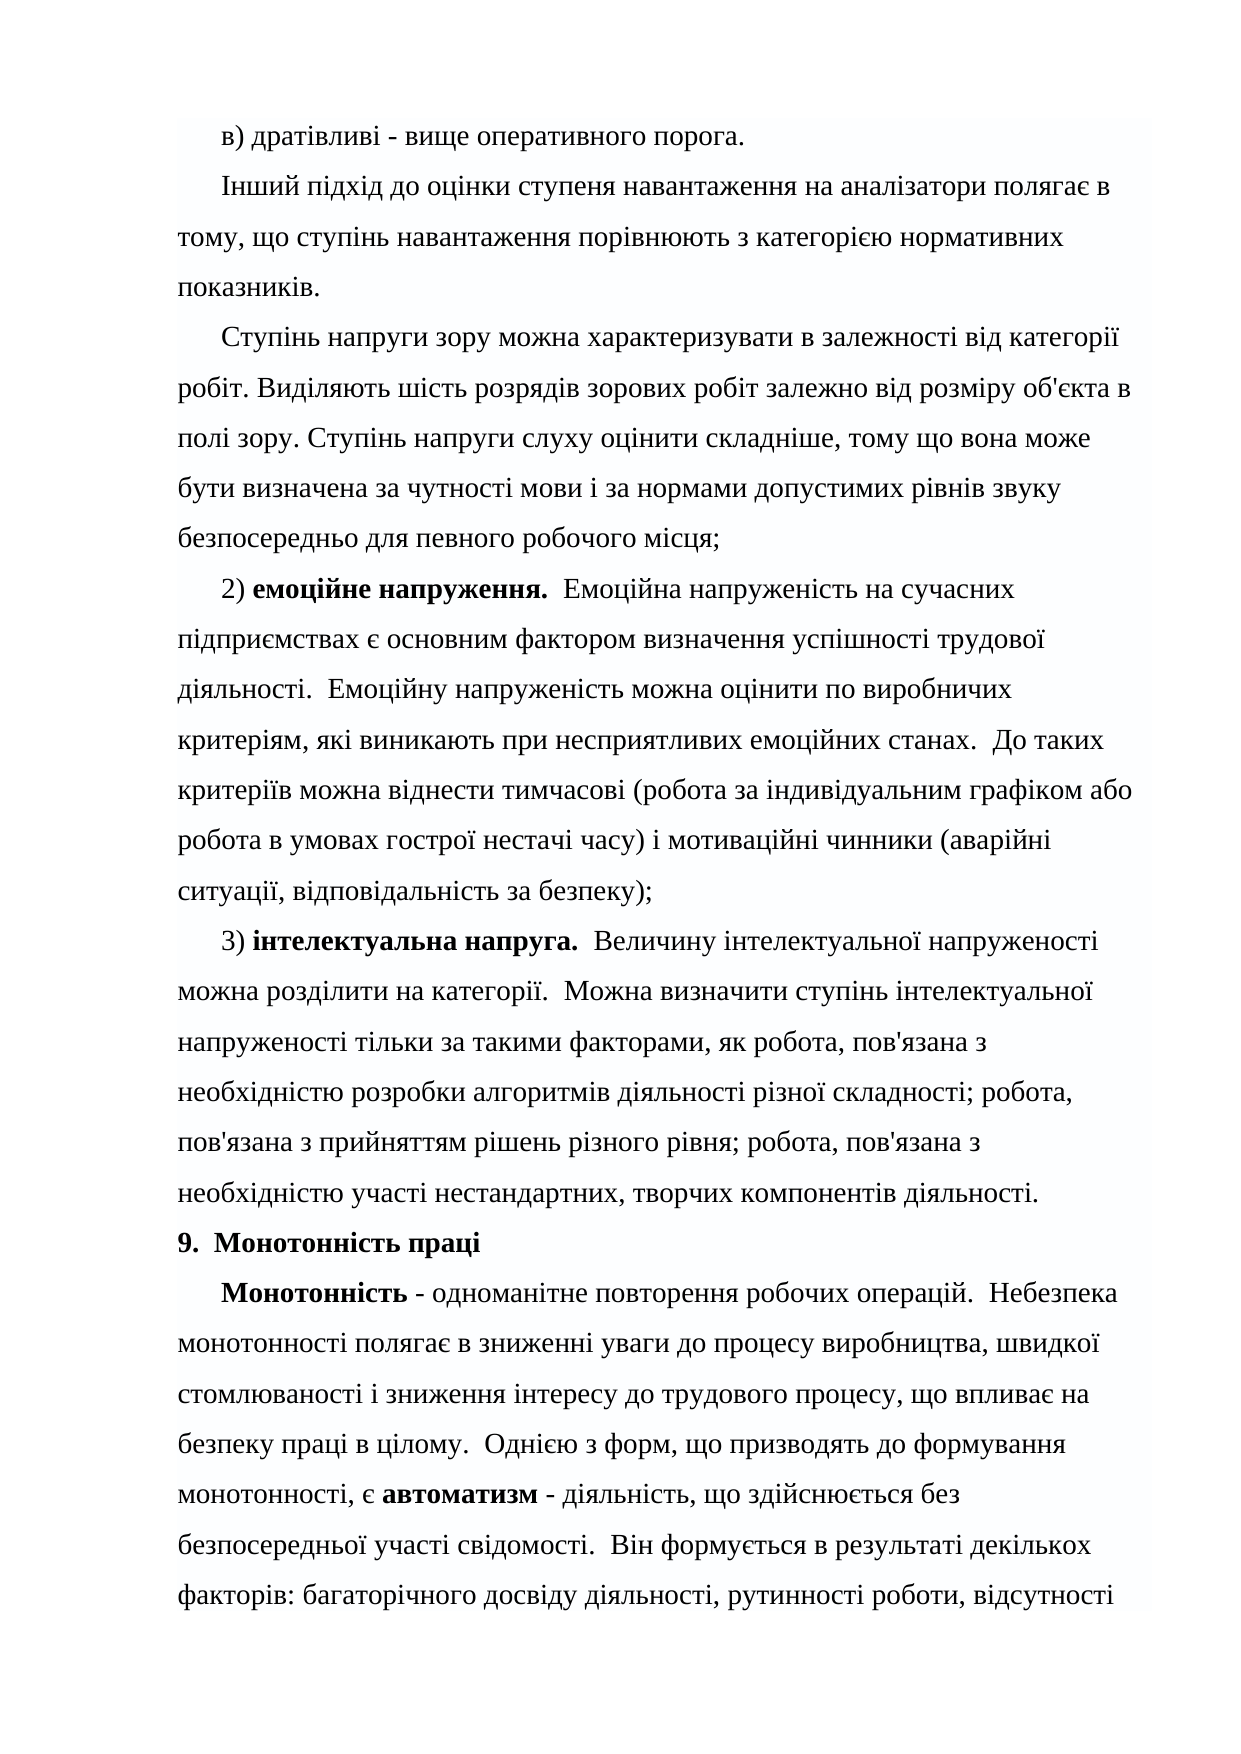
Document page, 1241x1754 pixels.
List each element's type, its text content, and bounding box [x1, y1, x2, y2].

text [177, 1275, 1152, 1611]
text Інший підхід до оцінки ступеня навантаження на аналізатори полягає в тому, що ступінь навантаження порівнюють з категорією нормативних показників. [177, 168, 1152, 303]
text в) дратівливі - вище оперативного порога. [177, 118, 1152, 152]
text 3) інтелектуальна напруга. Величину інтелектуальної напруженості можна розділити на категорії. Можна визначити ступінь інтелектуальної напруженості тільки за такими факторами, як робота, пов'язана з необхідністю розробки алгоритмів діяльності різної складності; робота, пов'язана з прийняттям рішень різного рівня; робота, пов'язана з необхідністю участі нестандартних, творчих компонентів діяльності. [177, 923, 1152, 1208]
text 2) емоційне напруження. Емоційна напруженість на сучасних підприємствах є основним фактором визначення успішності трудової діяльності. Емоційну напруженість можна оцінити по виробничих критеріям, які виникають при несприятливих емоційних станах. До таких критеріїв можна віднести тимчасові (робота за індивідуальним графіком або робота в умовах гострої нестачі часу) і мотиваційні чинники (аварійні ситуації, відповідальність за безпеку); [177, 571, 1152, 906]
text Ступінь напруги зору можна характеризувати в залежності від категорії робіт. Виділяють шість розрядів зорових робіт залежно від розміру об'єкта в полі зору. Ступінь напруги слуху оцінити складніше, тому що вона може бути визначена за чутності мови і за нормами допустимих рівнів звуку безпосередньо для певного робочого місця; [177, 319, 1152, 554]
text 9. Монотонність праці [177, 1225, 1152, 1258]
